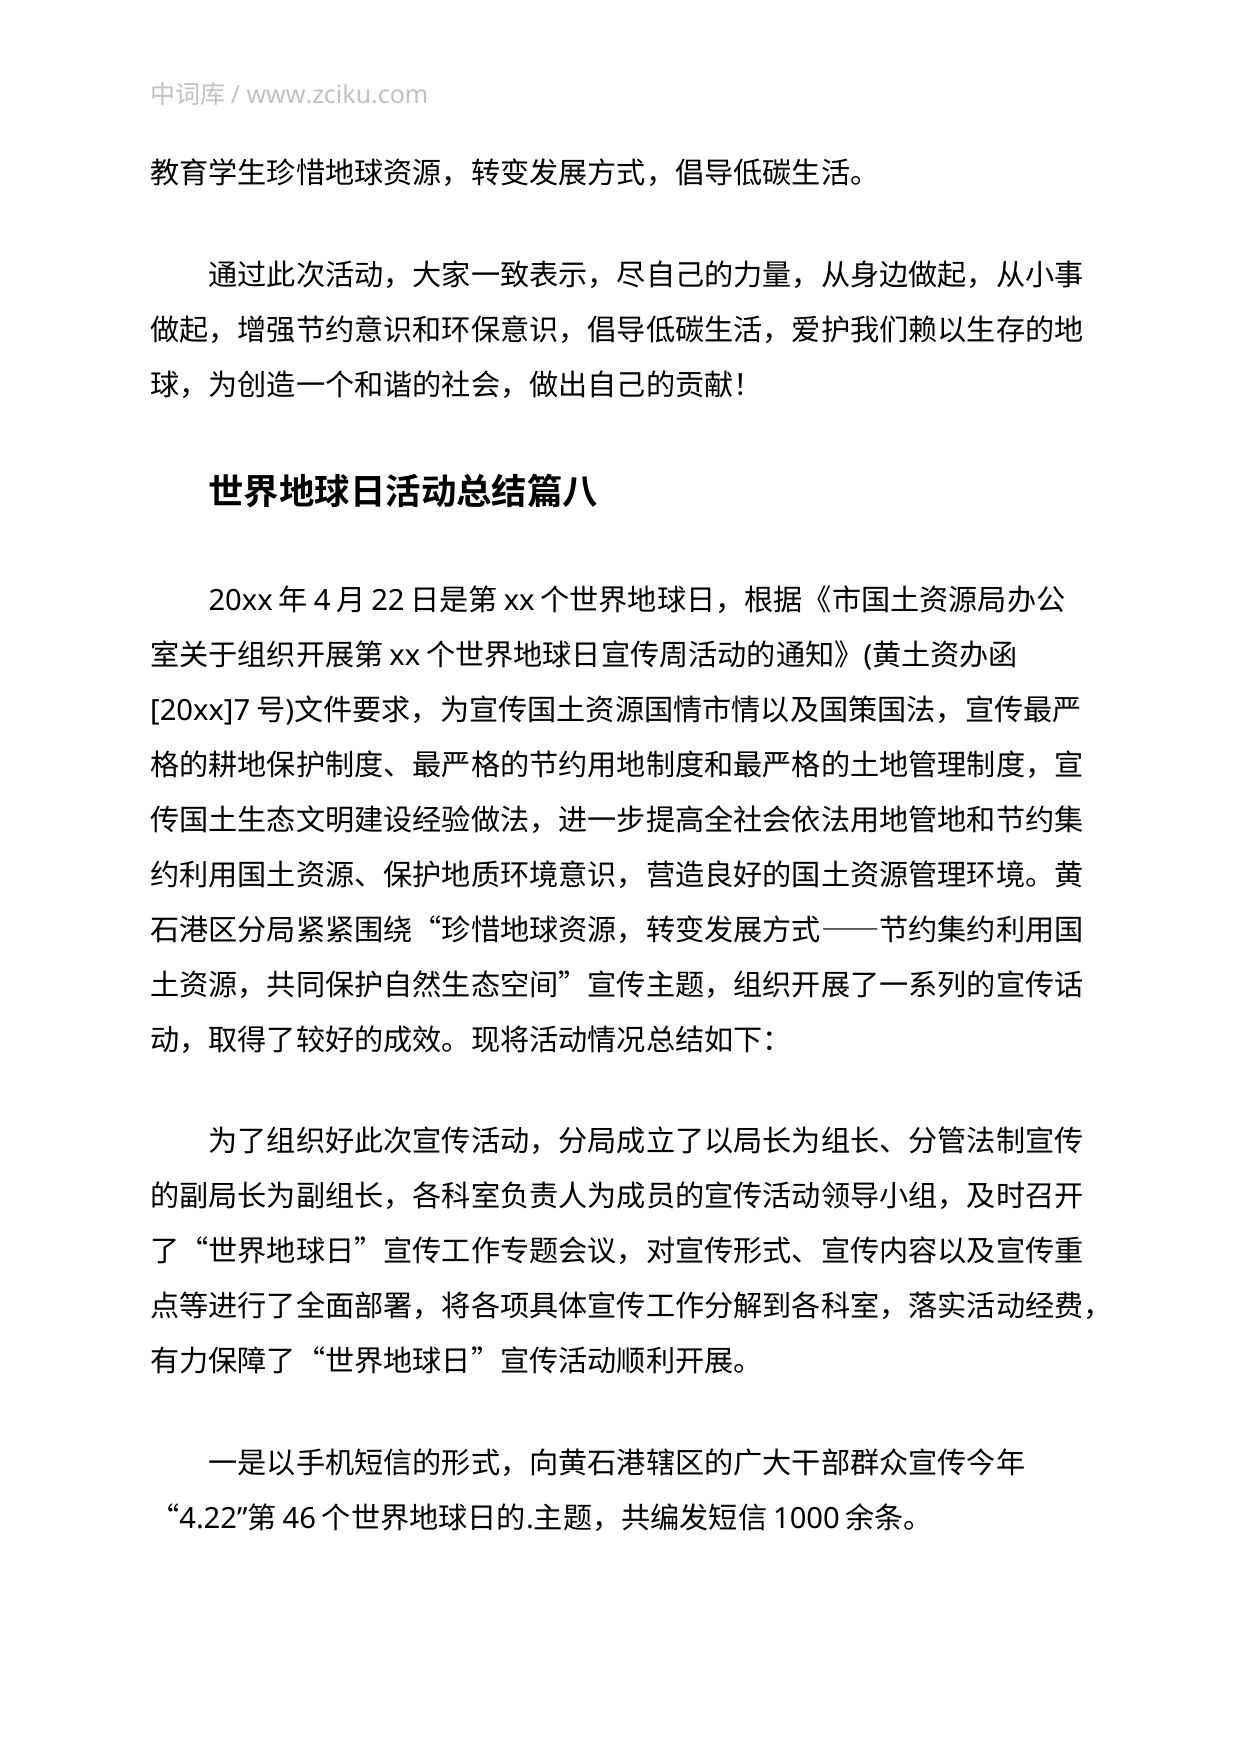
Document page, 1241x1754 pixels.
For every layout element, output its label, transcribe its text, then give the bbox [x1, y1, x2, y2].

text 为了组织好此次宣传活动，分局成立了以局长为组长、分管法制宣传的副局长为副组长，各科室负责人为成员的宣传活动领导小组，及时召开了“世界地球日”宣传工作专题会议，对宣传形式、宣传内容以及宣传重点等进行了全面部署，将各项具体宣传工作分解到各科室，落实活动经费，有力保障了“世界地球日”宣传活动顺利开展。 [150, 1118, 1090, 1380]
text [150, 150, 1090, 192]
text 世界地球日活动总结篇八 [150, 463, 1090, 514]
text 通过此次活动，大家一致表示，尽自己的力量，从身边做起，从小事做起，增强节约意识和环保意识，倡导低碳生活，爱护我们赖以生存的地球，为创造一个和谐的社会，做出自己的贡献！ [150, 252, 1090, 404]
text 一是以手机短信的形式，向黄石港辖区的广大干部群众宣传今年“4.22”第46个世界地球日的.主题，共编发短信1000余条。 [150, 1439, 1090, 1537]
text 20xx年4月22日是第xx个世界地球日，根据《市国土资源局办公室关于组织开展第xx个世界地球日宣传周活动的通知》(黄土资办函[20xx]7号)文件要求，为宣传国土资源国情市情以及国策国法，宣传最严格的耕地保护制度、最严格的节约用地制度和最严格的土地管理制度，宣传国土生态文明建设经验做法，进一步提高全社会依法用地管地和节约集约利用国土资源、保护地质环境意识，营造良好的国土资源管理环境。黄石港区分局紧紧围绕“珍惜地球资源，转变发展方式——节约集约利用国土资源，共同保护自然生态空间”宣传主题，组织开展了一系列的宣传话动，取得了较好的成效。现将活动情况总结如下： [150, 577, 1090, 1058]
